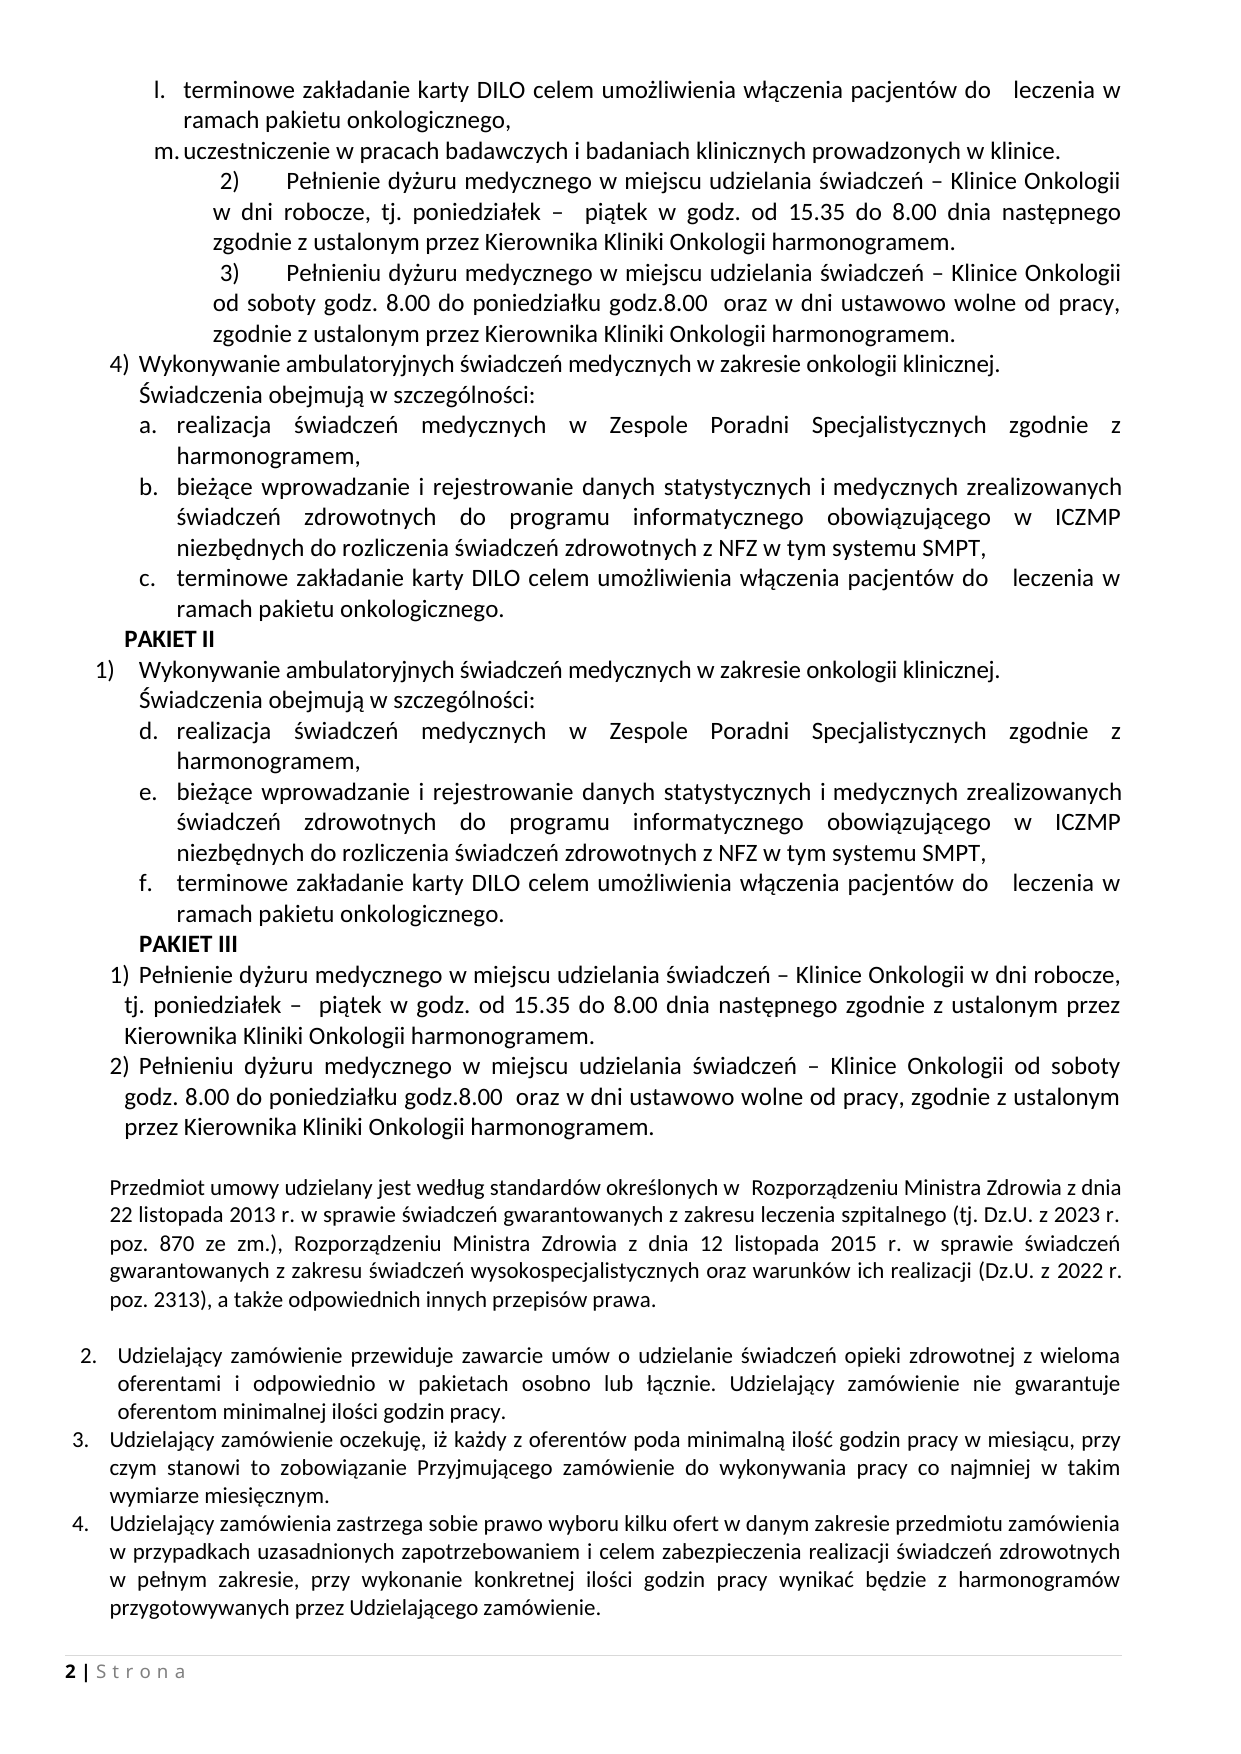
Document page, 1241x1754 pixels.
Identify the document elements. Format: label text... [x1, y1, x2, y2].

list terminowe zakładanie karty DILO celem umożliwienia włączenia pacjentów do leczenia w ramach pakietu onkologicznego. [139, 562, 1122, 623]
list terminowe zakładanie karty DILO celem umożliwienia włączenia pacjentów do leczenia w ramach pakietu onkologicznego. [139, 867, 1122, 928]
list Wykonywanie ambulatoryjnych świadczeń medycznych w zakresie onkologii klinicznej. [109, 348, 1122, 379]
list terminowe zakładanie karty DILO celem umożliwienia włączenia pacjentów do leczenia w ramach pakietu onkologicznego, [154, 74, 1122, 135]
list realizacja świadczeń medycznych w Zespole Poradni Specjalistycznych zgodnie z harmonogramem, [139, 715, 1122, 776]
list uczestniczenie w pracach badawczych i badaniach klinicznych prowadzonych w klinice. [154, 135, 1122, 165]
list Pełnienie dyżuru medycznego w miejscu udzielania świadczeń – Klinice Onkologii w dni robocze, tj. poniedziałek – piątek w godz. od 15.35 do 8.00 dnia następnego zgodnie z ustalonym przez Kierownika Kliniki Onkologii harmonogramem. [109, 959, 1122, 1051]
list Pełnieniu dyżuru medycznego w miejscu udzielania świadczeń – Klinice Onkologii od soboty godz. 8.00 do poniedziałku godz.8.00 oraz w dni ustawowo wolne od pracy, zgodnie z ustalonym przez Kierownika Kliniki Onkologii harmonogramem. [109, 1051, 1122, 1142]
text Przedmiot umowy udzielany jest według standardów określonych w Rozporządzeniu Ministra Zdrowia z dnia 22 listopada 2013 r. w sprawie świadczeń gwarantowanych z zakresu leczenia szpitalnego (tj. Dz.U. z 2023 r. poz. 870 ze zm.), Rozporządzeniu Ministra Zdrowia z dnia 12 listopada 2015 r. w sprawie świadczeń gwarantowanych z zakresu świadczeń wysokospecjalistycznych oraz warunków ich realizacji (Dz.U. z 2022 r. poz. 2313), a także odpowiednich innych przepisów prawa. [109, 1173, 1122, 1313]
list Udzielający zamówienia zastrzega sobie prawo wyboru kilku ofert w danym zakresie przedmiotu zamówienia w przypadkach uzasadnionych zapotrzebowaniem i celem zabezpieczenia realizacji świadczeń zdrowotnych w pełnym zakresie, przy wykonanie konkretnej ilości godzin pracy wynikać będzie z harmonogramów przygotowywanych przez Udzielającego zamówienie. [72, 1509, 1122, 1621]
list Udzielający zamówienie oczekuję, iż każdy z oferentów poda minimalną ilość godzin pracy w miesiącu, przy czym stanowi to zobowiązanie Przyjmującego zamówienie do wykonywania pracy co najmniej w takim wymiarze miesięcznym. [72, 1425, 1122, 1509]
text PAKIET III [139, 928, 1122, 959]
list Pełnienie dyżuru medycznego w miejscu udzielania świadczeń – Klinice Onkologii w dni robocze, tj. poniedziałek – piątek w godz. od 15.35 do 8.00 dnia następnego zgodnie z ustalonym przez Kierownika Kliniki Onkologii harmonogramem. [213, 165, 1122, 257]
list Wykonywanie ambulatoryjnych świadczeń medycznych w zakresie onkologii klinicznej. [94, 654, 1122, 684]
list Udzielający zamówienie przewiduje zawarcie umów o udzielanie świadczeń opieki zdrowotnej z wieloma oferentami i odpowiednio w pakietach osobno lub łącznie. Udzielający zamówienie nie gwarantuje oferentom minimalnej ilości godzin pracy. [80, 1341, 1122, 1425]
list realizacja świadczeń medycznych w Zespole Poradni Specjalistycznych zgodnie z harmonogramem, [139, 409, 1122, 471]
text Świadczenia obejmują w szczególności: [139, 379, 1122, 409]
list Pełnieniu dyżuru medycznego w miejscu udzielania świadczeń – Klinice Onkologii od soboty godz. 8.00 do poniedziałku godz.8.00 oraz w dni ustawowo wolne od pracy, zgodnie z ustalonym przez Kierownika Kliniki Onkologii harmonogramem. [213, 257, 1122, 348]
text Świadczenia obejmują w szczególności: [139, 684, 1122, 715]
text PAKIET II [124, 623, 1122, 654]
